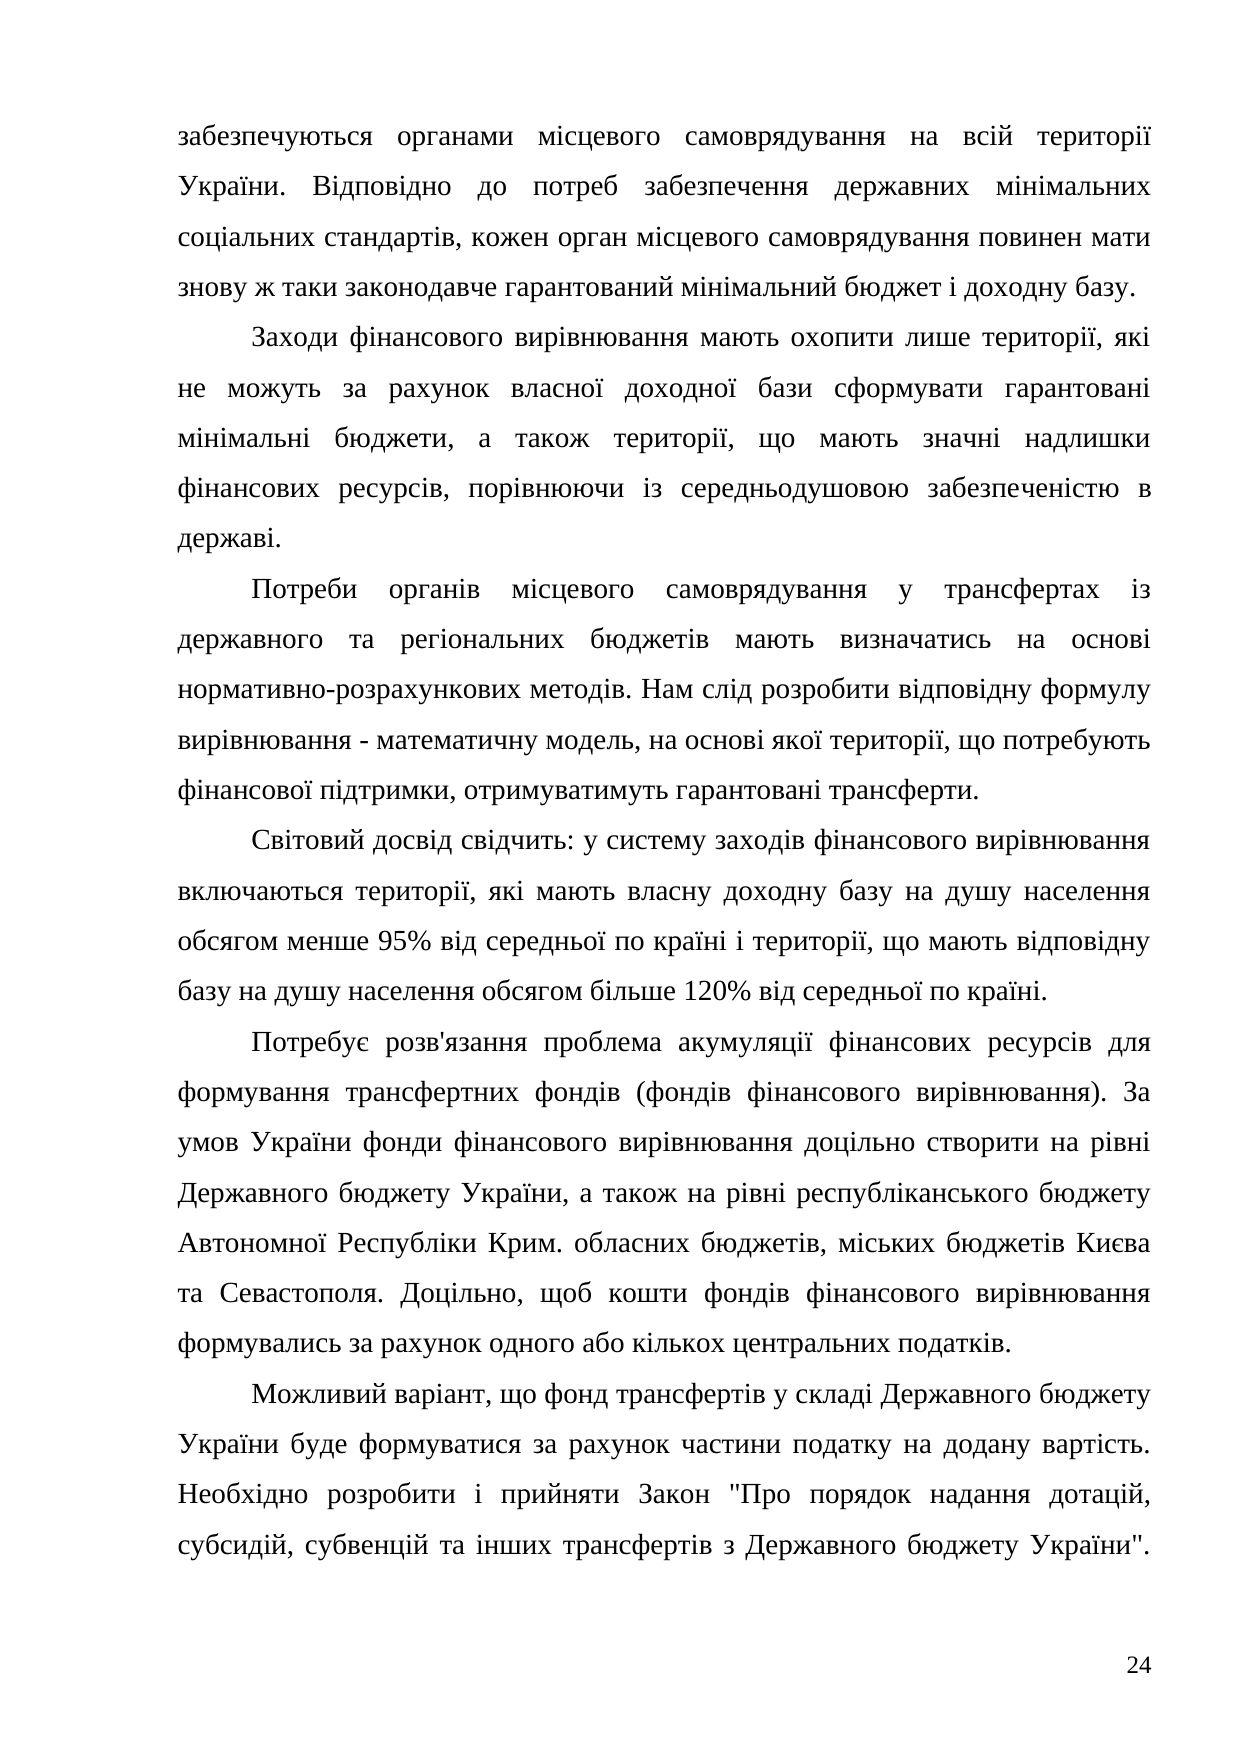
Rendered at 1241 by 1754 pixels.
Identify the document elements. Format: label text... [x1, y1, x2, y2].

list Потребує розв'язання проблема акумуляції фінансових ресурсів для формування трансфертних фондів (фондів фінансового вирівнювання). За умов України фонди фінансового вирівнювання доцільно створити на рівні Державного бюджету України, а також на рівні республіканського бюджету Автономної Республіки Крим. обласних бюджетів, міських бюджетів Києва та Севастополя. Доцільно, щоб кошти фондів фінансового вирівнювання формувались за рахунок одного або кількох центральних податків. [177, 1024, 1152, 1359]
list Заходи фінансового вирівнювання мають охопити лише території, які не можуть за рахунок власної доходної бази сформувати гарантовані мінімальні бюджети, а також території, що мають значні надлишки фінансових ресурсів, порівнюючи із середньодушовою забезпеченістю в державі. [177, 319, 1152, 554]
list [177, 1376, 1152, 1560]
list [177, 118, 1152, 303]
list Потреби органів місцевого самоврядування у трансфертах із державного та регіональних бюджетів мають визначатись на основі нормативно-розрахункових методів. Нам слід розробити відповідну формулу вирівнювання - математичну модель, на основі якої території, що потребують фінансової підтримки, отримуватимуть гарантовані трансферти. [177, 571, 1152, 806]
list Світовий досвід свідчить: у систему заходів фінансового вирівнювання включаються території, які мають власну доходну базу на душу населення обсягом менше 95% від середньої по країні і території, що мають відповідну базу на душу населення обсягом більше 120% від середньої по країні. [177, 822, 1152, 1007]
